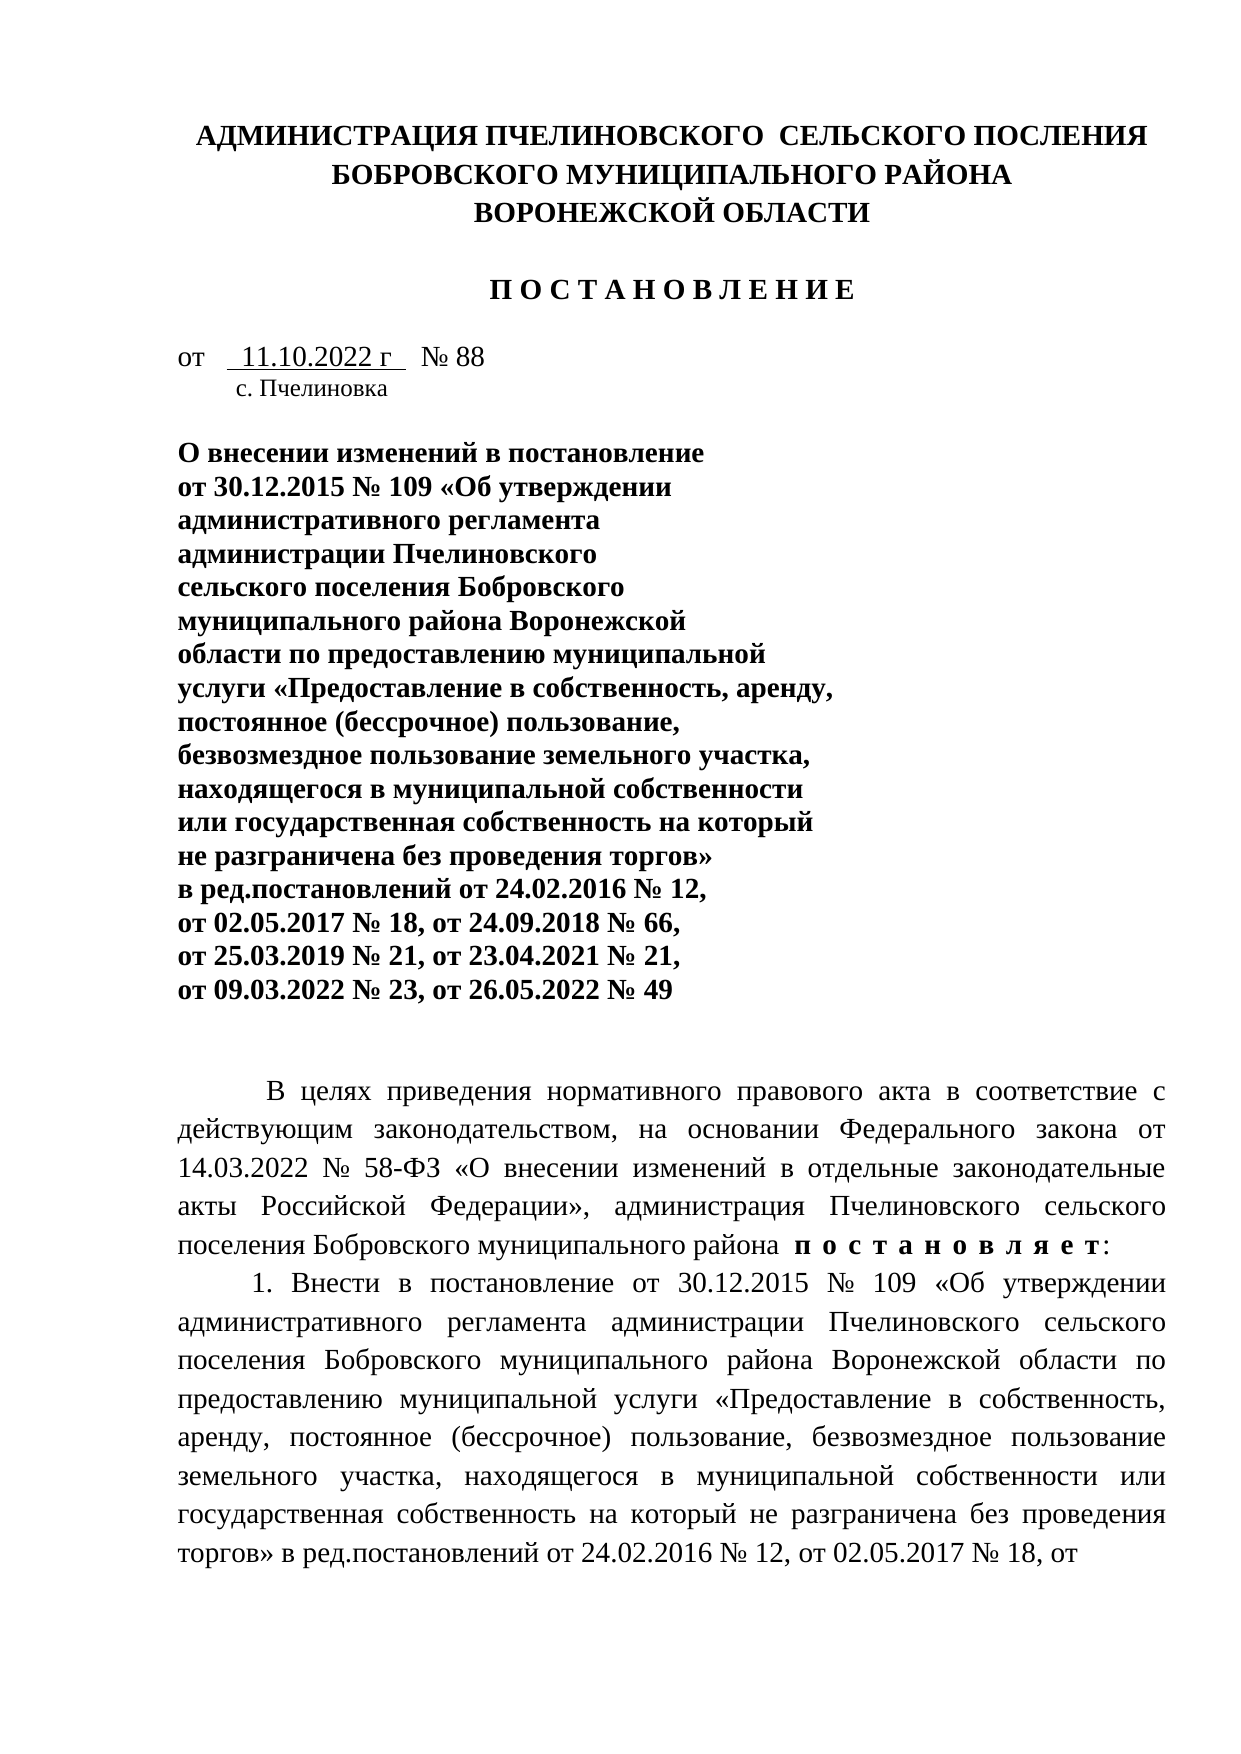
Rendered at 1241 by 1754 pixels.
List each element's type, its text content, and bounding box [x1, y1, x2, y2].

text 1. Внести в постановление от 30.12.2015 № 109 «Об утверждении административного регламента администрации Пчелиновского сельского поселения Бобровского муниципального района Воронежской области по предоставлению муниципальной услуги «Предоставление в собственность, аренду, постоянное (бессрочное) пользование, безвозмездное пользование земельного участка, находящегося в муниципальной собственности или государственная собственность на который не разграничена без проведения торгов» в ред.постановлений от 24.02.2016 № 12, от 02.05.2017 № 18, от [177, 1265, 1167, 1569]
text от 11.10.2022 г № 88 [177, 339, 1167, 373]
text АДМИНИСТРАЦИЯ ПЧЕЛИНОВСКОГО СЕЛЬСКОГО ПОСЛЕНИЯ БОБРОВСКОГО МУНИЦИПАЛЬНОГО РАЙОНА [177, 118, 1167, 190]
text находящегося в муниципальной собственности [177, 771, 1167, 804]
text от 09.03.2022 № 23, от 26.05.2022 № 49 [177, 972, 1167, 1006]
text В целях приведения нормативного правового акта в соответствие с действующим законодательством, на основании Федерального закона от 14.03.2022 № 58-ФЗ «О внесении изменений в отдельные законодательные акты Российской Федерации», администрация Пчелиновского сельского поселения Бобровского муниципального района п о с т а н о в л я е т: [177, 1073, 1167, 1260]
text безвозмездное пользование земельного участка, [177, 737, 1167, 771]
text с. Пчелиновка [177, 373, 1167, 402]
text области по предоставлению муниципальной [177, 637, 1167, 670]
text администрации Пчелиновского [177, 536, 1167, 569]
text административного регламента [177, 502, 1167, 536]
text от 30.12.2015 № 109 «Об утверждении [177, 469, 1167, 502]
text постоянное (бессрочное) пользование, [177, 704, 1167, 737]
text ВОРОНЕЖСКОЙ ОБЛАСТИ [177, 195, 1167, 229]
text сельского поселения Бобровского [177, 569, 1167, 603]
text не разграничена без проведения торгов» в ред.постановлений от 24.02.2016 № 12, от 02.05.2017 № 18, от 24.09.2018 № 66, от 25.03.2019 № 21, от 23.04.2021 № 21, [177, 838, 1167, 972]
text О внесении изменений в постановление [177, 435, 1167, 469]
text или государственная собственность на который [177, 804, 1167, 838]
text услуги «Предоставление в собственность, аренду, [177, 670, 1167, 704]
text П О С Т А Н О В Л Е Н И Е [177, 272, 1167, 306]
text муниципального района Воронежской [177, 603, 1167, 637]
